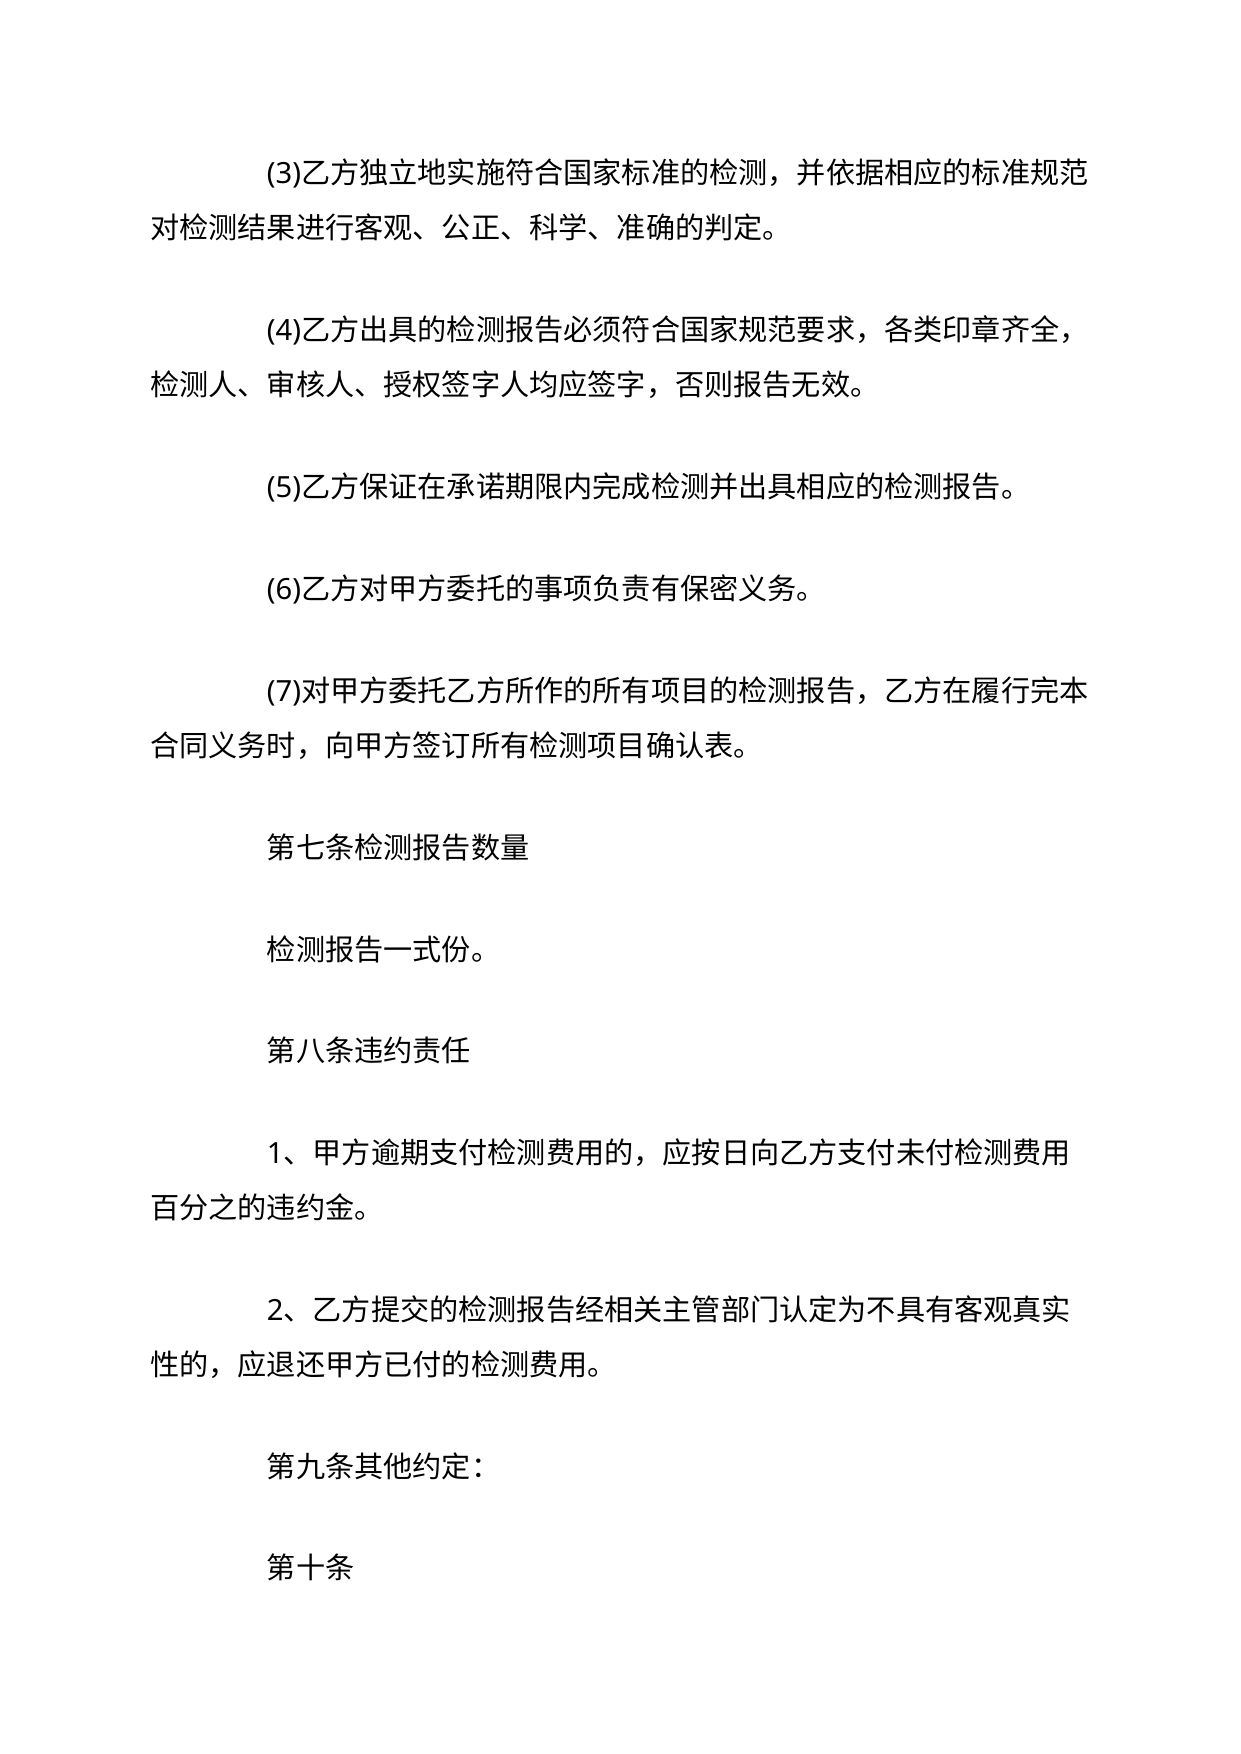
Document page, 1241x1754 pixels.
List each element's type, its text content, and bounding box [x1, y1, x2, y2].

text 第八条违约责任 [150, 1028, 1090, 1070]
text 检测报告一式份。 [150, 926, 1090, 968]
text 第十条 [150, 1545, 1090, 1587]
text (7)对甲方委托乙方所作的所有项目的检测报告，乙方在履行完本合同义务时，向甲方签订所有检测项目确认表。 [150, 667, 1090, 765]
text (4)乙方出具的检测报告必须符合国家规范要求，各类印章齐全，检测人、审核人、授权签字人均应签字，否则报告无效。 [150, 307, 1090, 404]
text (3)乙方独立地实施符合国家标准的检测，并依据相应的标准规范对检测结果进行客观、公正、科学、准确的判定。 [150, 150, 1090, 247]
text (6)乙方对甲方委托的事项负责有保密义务。 [150, 566, 1090, 608]
text 第七条检测报告数量 [150, 824, 1090, 867]
text 1、甲方逾期支付检测费用的，应按日向乙方支付未付检测费用百分之的违约金。 [150, 1129, 1090, 1227]
text 第九条其他约定： [150, 1443, 1090, 1485]
text 2、乙方提交的检测报告经相关主管部门认定为不具有客观真实性的，应退还甲方已付的检测费用。 [150, 1286, 1090, 1384]
text (5)乙方保证在承诺期限内完成检测并出具相应的检测报告。 [150, 463, 1090, 506]
